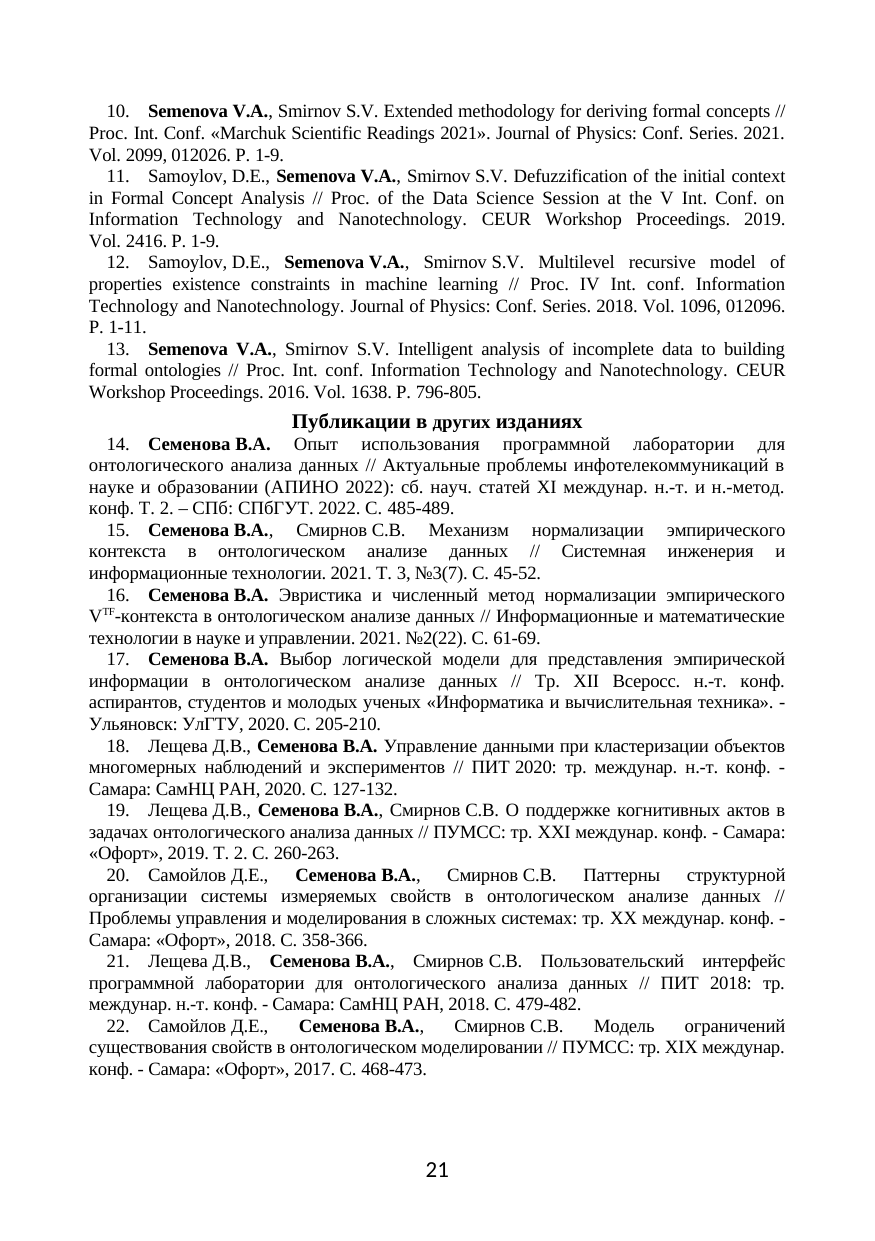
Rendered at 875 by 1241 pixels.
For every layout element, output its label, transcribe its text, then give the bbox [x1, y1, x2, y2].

list Семенова В.А. Эвристика и численный метод нормализации эмпирического VTF-контекста в онтологическом анализе данных // Информационные и математические технологии в науке и управлении. 2021. №2(22). С. 61-69. [89, 583, 785, 648]
list Лещева Д.В., Семенова В.А., Смирнов С.В. О поддержке когнитивных актов в задачах онтологического анализа данных // ПУМСС: тр. XXI междунар. конф. - Самара: «Офорт», 2019. Т. 2. С. 260-263. [89, 799, 785, 864]
list Samoylov, D.E., Semenova V.A., Smirnov S.V. Defuzzification of the initial context in Formal Concept Analysis // Proc. of the Data Science Session at the V Int. Conf. on Information Technology and Nanotechnology. CEUR Workshop Proceedings. 2019. Vol. 2416. P. 1-9. [89, 165, 785, 251]
list Семенова В.А., Смирнов С.В. Механизм нормализации эмпирического контекста в онтологическом анализе данных // Системная инженерия и информационные технологии. 2021. Т. 3, №3(7). С. 45-52. [89, 519, 785, 583]
list Семенова В.А. Выбор логической модели для представления эмпирической информации в онтологическом анализе данных // Тр. XII Всеросс. н.-т. конф. аспирантов, студентов и молодых ученых «Информатика и вычислительная техника». - Ульяновск: УлГТУ, 2020. С. 205-210. [89, 648, 785, 734]
list Semenova V.A., Smirnov S.V. Intelligent analysis of incomplete data to building formal ontologies // Proc. Int. conf. Information Technology and Nanotechnology. CEUR Workshop Proceedings. 2016. Vol. 1638. P. 796-805. [89, 338, 785, 402]
list Самойлов Д.Е., Семенова В.А., Смирнов С.В. Паттерны структурной организации системы измеряемых свойств в онтологическом анализе данных // Проблемы управления и моделирования в сложных системах: тр. XX междунар. конф. - Самара: «Офорт», 2018. С. 358-366. [89, 864, 785, 950]
text Публикации в других изданиях [89, 408, 785, 433]
list Semenova V.A., Smirnov S.V. Extended methodology for deriving formal concepts // Proc. Int. Conf. «Marchuk Scientific Readings 2021». Journal of Physics: Conf. Series. 2021. Vol. 2099, 012026. P. 1-9. [89, 100, 785, 165]
list Лещева Д.В., Семенова В.А. Управление данными при кластеризации объектов многомерных наблюдений и экспериментов // ПИТ 2020: тр. междунар. н.-т. конф. - Самара: СамНЦ РАН, 2020. С. 127-132. [89, 734, 785, 799]
list Самойлов Д.Е., Семенова В.А., Смирнов С.В. Модель ограничений существования свойств в онтологическом моделировании // ПУМСС: тр. XIX междунар. конф. - Самара: «Офорт», 2017. С. 468-473. [89, 1015, 785, 1079]
list Samoylov, D.E., Semenova V.A., Smirnov S.V. Multilevel recursive model of properties existence constraints in machine learning // Proc. IV Int. conf. Information Technology and Nanotechnology. Journal of Physics: Conf. Series. 2018. Vol. 1096, 012096. P. 1-11. [89, 251, 785, 338]
list Лещева Д.В., Семенова В.А., Смирнов С.В. Пользовательский интерфейс программной лаборатории для онтологического анализа данных // ПИТ 2018: тр. междунар. н.-т. конф. - Самара: СамНЦ РАН, 2018. С. 479-482. [89, 950, 785, 1015]
list Семенова В.А. Опыт использования программной лаборатории для онтологического анализа данных // Актуальные проблемы инфотелекоммуникаций в науке и образовании (АПИНО 2022): сб. науч. статей XI междунар. н.-т. и н.-метод. конф. Т. 2. – СПб: СПбГУТ. 2022. С. 485-489. [89, 433, 785, 519]
